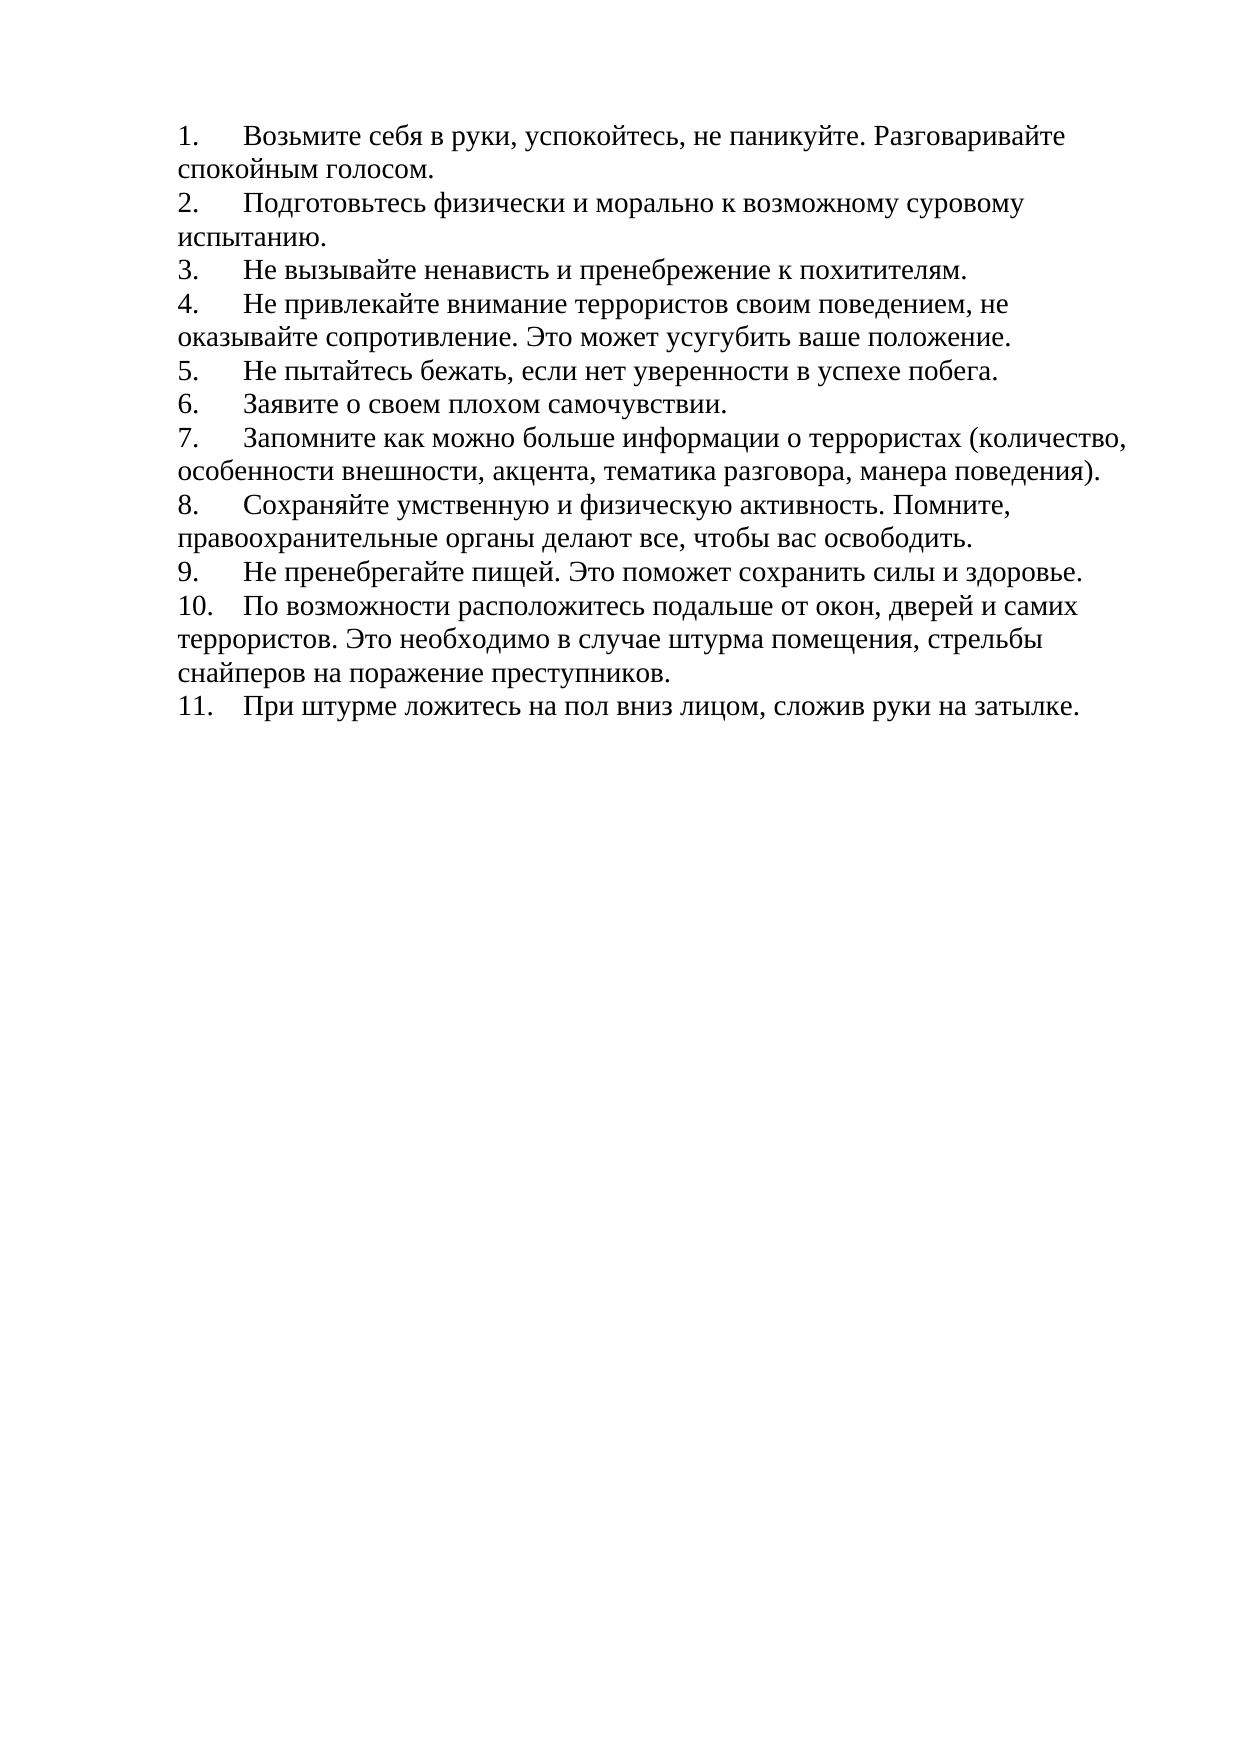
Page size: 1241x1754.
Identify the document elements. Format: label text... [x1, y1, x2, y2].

text 3. Не вызывайте ненависть и пренебрежение к похитителям. [177, 252, 1152, 286]
text 6. Заявите о своем плохом самочувствии. [177, 386, 1152, 420]
text 5. Не пытайтесь бежать, если нет уверенности в успехе побега. [177, 353, 1152, 386]
text 1. Возьмите себя в руки, успокойтесь, не паникуйте. Разговаривайте спокойным голосом. [177, 118, 1152, 185]
text 7. Запомните как можно больше информации о террористах (количество, особенности внешности, акцента, тематика разговора, манера поведения). [177, 420, 1152, 487]
text 4. Не привлекайте внимание террористов своим поведением, не оказывайте сопротивление. Это может усугубить ваше положение. [177, 286, 1152, 353]
text 8. Сохраняйте умственную и физическую активность. Помните, правоохранительные органы делают все, чтобы вас освободить. [177, 487, 1152, 554]
text 2. Подготовьтесь физически и морально к возможному суровому испытанию. [177, 185, 1152, 252]
text 11. При штурме ложитесь на пол вниз лицом, сложив руки на затылке. [177, 688, 1152, 722]
text 9. Не пренебрегайте пищей. Это поможет сохранить силы и здоровье. [177, 554, 1152, 588]
text 10. По возможности расположитесь подальше от окон, дверей и самих террористов. Это необходимо в случае штурма помещения, стрельбы снайперов на поражение преступников. [177, 588, 1152, 688]
